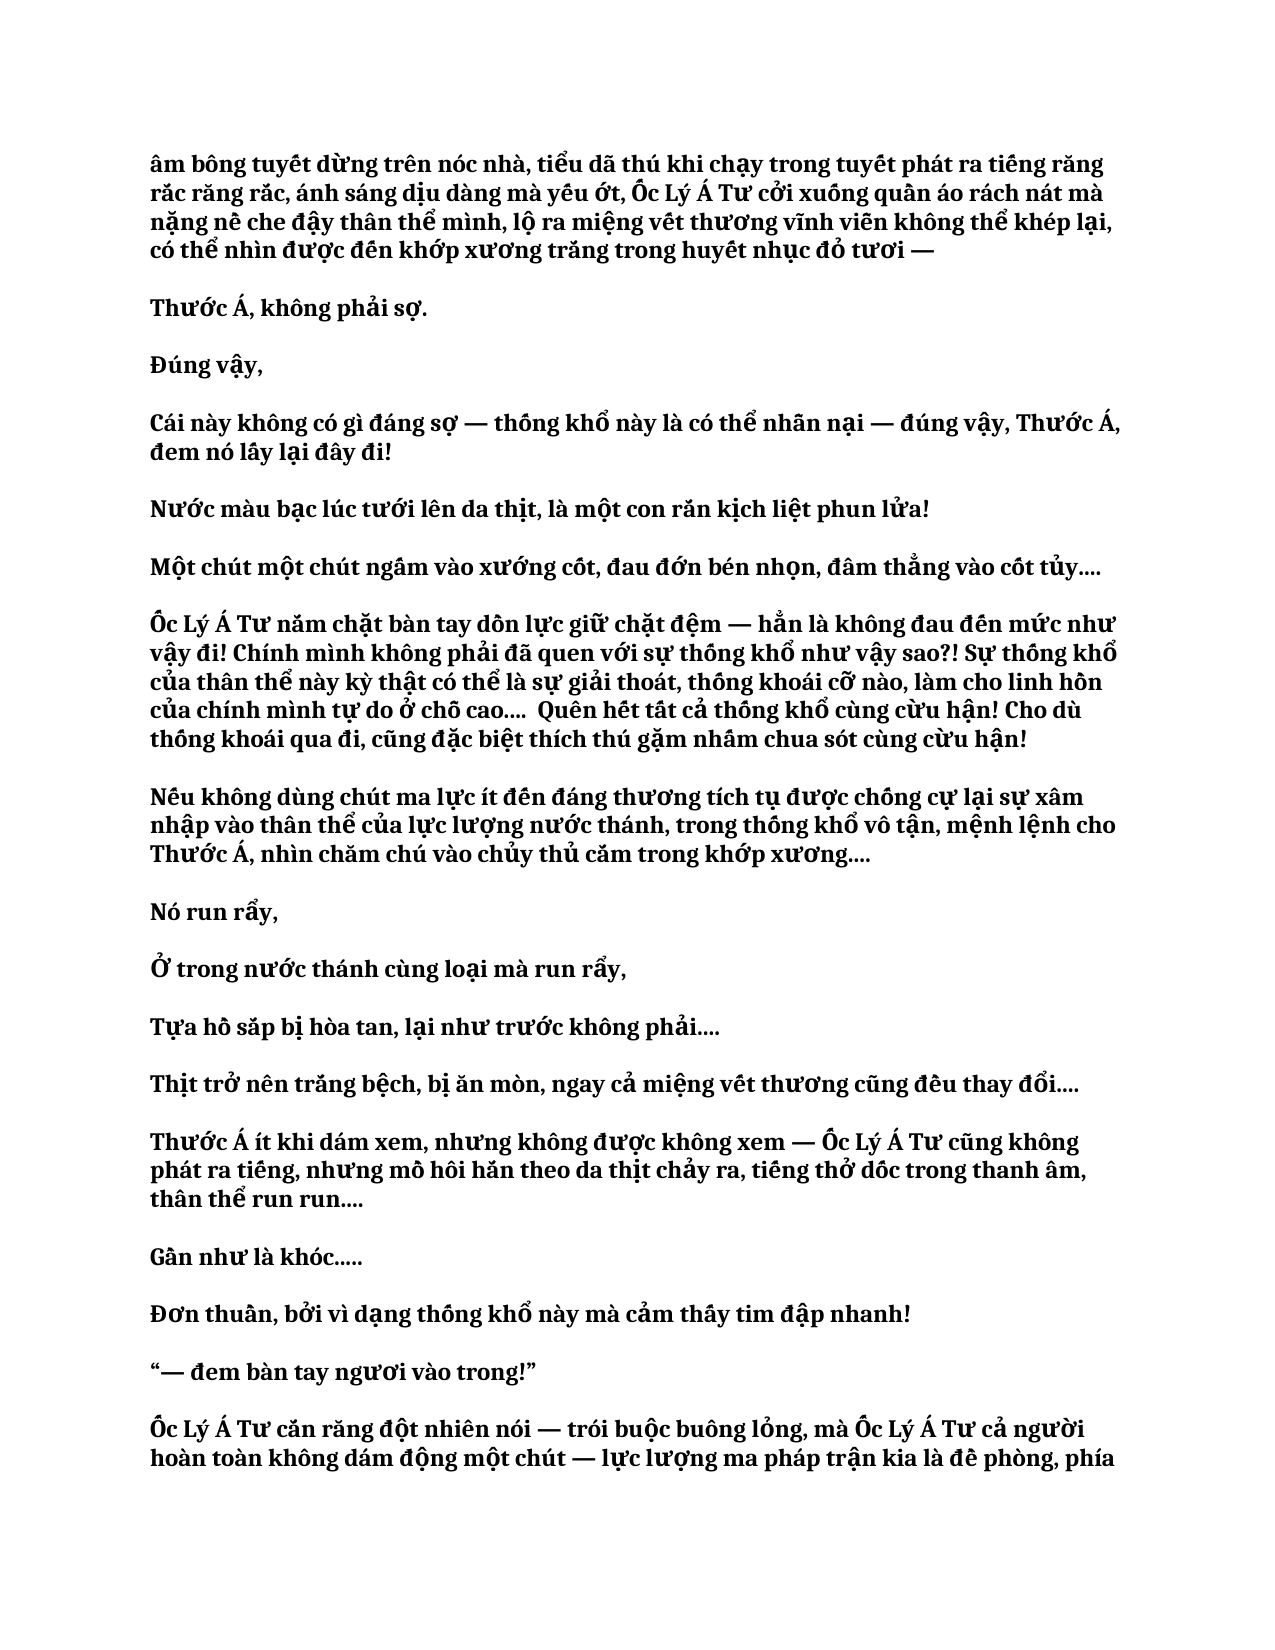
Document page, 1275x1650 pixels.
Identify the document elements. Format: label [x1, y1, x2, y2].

text [150, 150, 1125, 1472]
